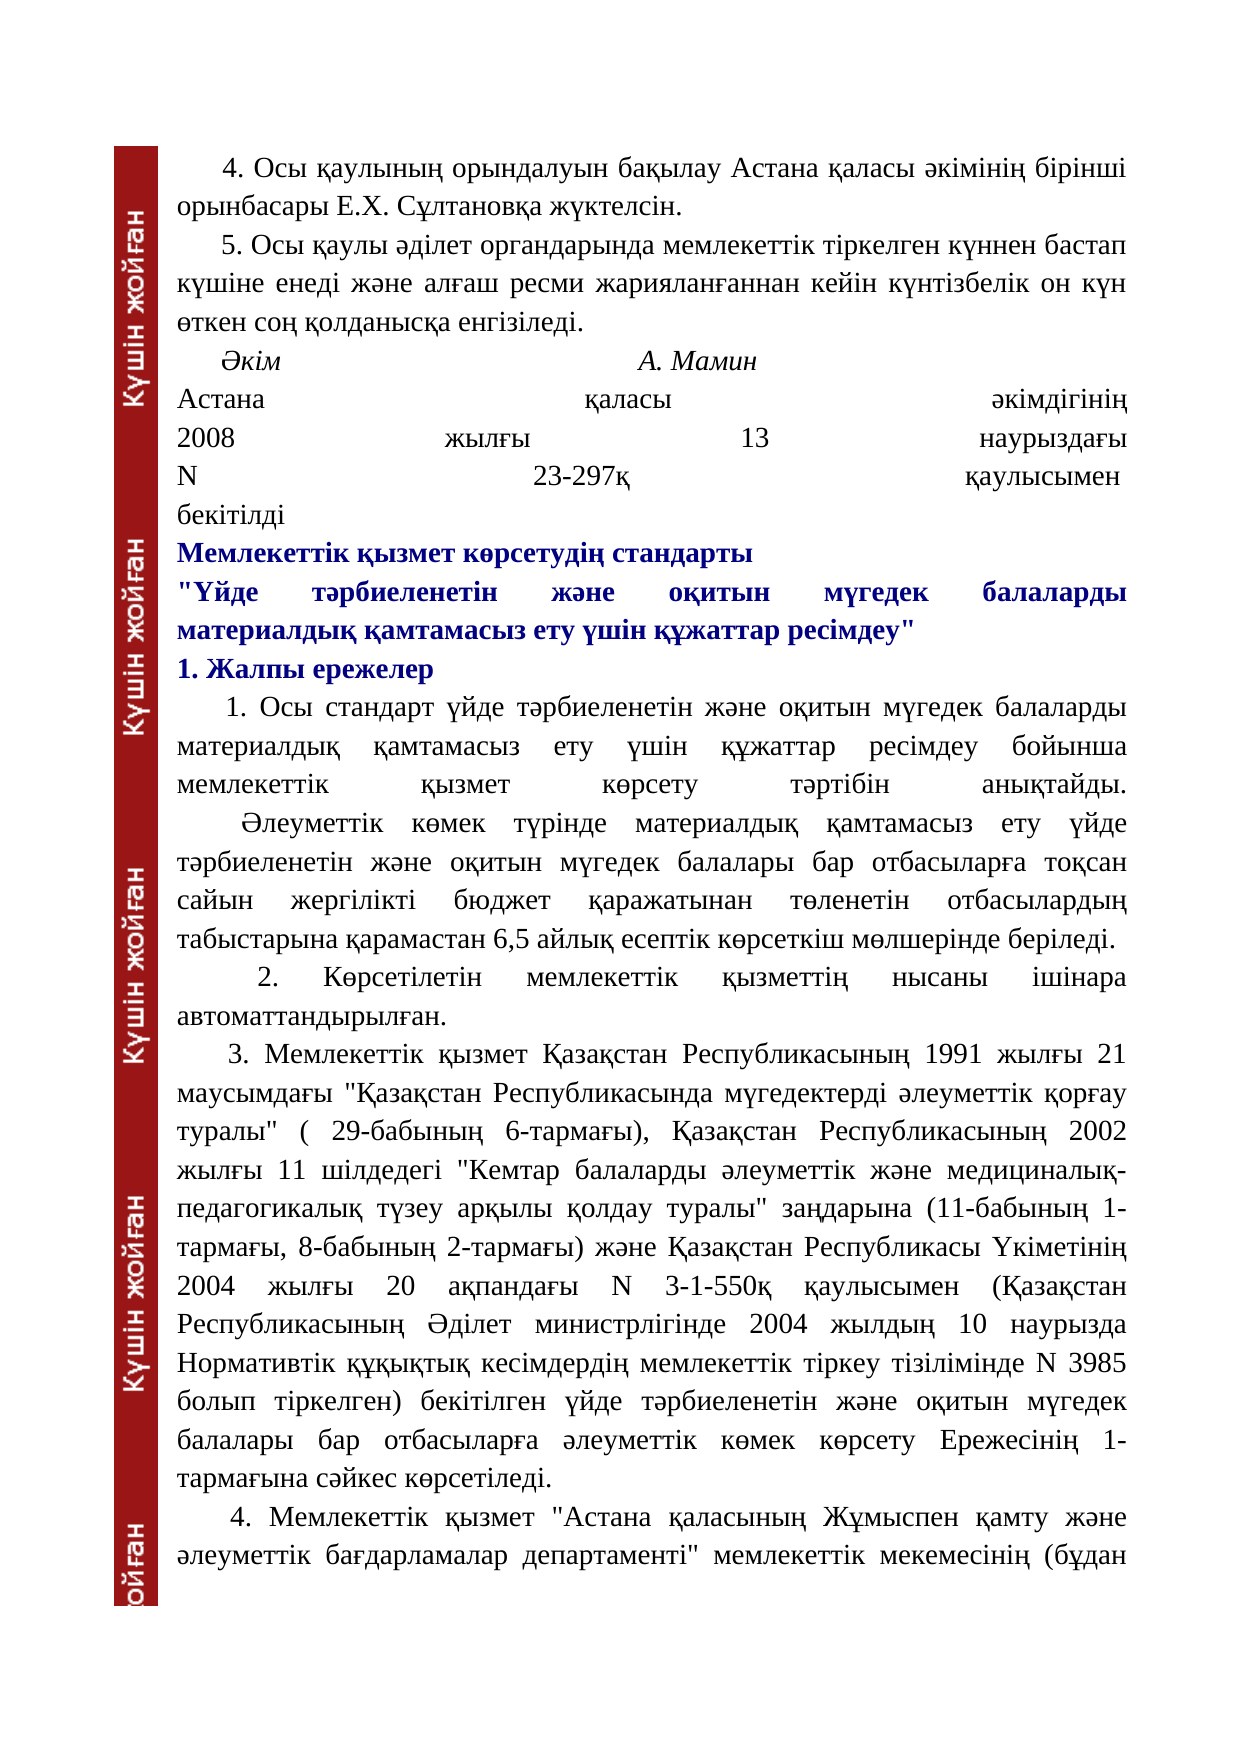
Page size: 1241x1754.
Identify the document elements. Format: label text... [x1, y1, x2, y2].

picture [114, 646, 158, 651]
text 1. Жалпы ережелер [112, 651, 1128, 684]
text "Үйде тәрбиеленетін және оқитын мүгедек балаларды материалдық қамтамасыз ету үшін құжаттар ресімдеу" [112, 574, 1128, 646]
picture [114, 530, 158, 535]
text Әкiм А. Мамин [112, 343, 1128, 376]
text 2. Көрсетілетін мемлекеттік қызметтің нысаны ішінара автоматтандырылған. [112, 959, 1128, 1031]
picture [114, 1571, 158, 1606]
picture [114, 146, 158, 150]
text 1. Осы стандарт үйде тәрбиеленетін және оқитын мүгедек балаларды материалдық қамтамасыз ету үшін құжаттар ресімдеу бойынша мемлекеттік қызмет көрсету тәртібін анықтайды. Әлеуметтік көмек түрінде материалдық қамтамасыз ету үйде тәрбиеленетін және оқитын мүгедек балалары бар отбасыларға тоқсан сайын жергілікті бюджет қаражатынан төленетін отбасылардың табыстарына қарамастан 6,5 айлық есептік көрсеткіш мөлшерінде беріледі. [112, 689, 1128, 954]
picture [114, 684, 158, 689]
picture [114, 222, 158, 227]
picture [114, 569, 158, 574]
text Мемлекеттік қызмет көрсетудің стандарты [112, 535, 1128, 569]
picture [114, 376, 158, 381]
text 5. Осы қаулы әділет органдарында мемлекеттік тіркелген күннен бастап күшіне енеді және алғаш ресми жарияланғаннан кейiн күнтiзбелiк он күн өткен соң қолданысқа енгiзiледi. [112, 227, 1128, 338]
text 4. Осы қаулының орындалуын бақылау Астана қаласы әкімінің бірінші орынбасары Е.Х. Сұлтановқа жүктелсін. [112, 150, 1128, 222]
text Астана қаласы әкімдігінің 2008 жылғы 13 наурыздағы N 23-297қ қаулысымен бекітілді [112, 381, 1128, 530]
picture [114, 338, 158, 343]
picture [114, 954, 158, 959]
picture [114, 1494, 158, 1499]
text 3. Мемлекеттік қызмет Қазақстан Республикасының 1991 жылғы 21 маусымдағы "Қазақстан Республикасында мүгедектерді әлеуметтік қорғау туралы" ( 29-бабының 6-тармағы), Қазақстан Республикасының 2002 жылғы 11 шілдедегі "Кемтар балаларды әлеуметтік және медициналық-педагогикалық түзеу арқылы қолдау туралы" заңдарына (11-бабының 1-тармағы, 8-бабының 2-тармағы) және Қазақстан Республикасы Үкіметінің 2004 жылғы 20 ақпандағы N 3-1-550қ қаулысымен (Қазақстан Республикасының Әділет министрлігінде 2004 жылдың 10 наурызда Нормативтік құқықтық кесімдердің мемлекеттік тіркеу тізілімінде N 3985 болып тіркелген) бекітілген үйде тәрбиеленетін және оқитын мүгедек балалары бар отбасыларға әлеуметтік көмек көрсету Ережесінің 1-тармағына сәйкес көрсетіледі. [112, 1036, 1128, 1494]
picture [114, 1031, 158, 1036]
